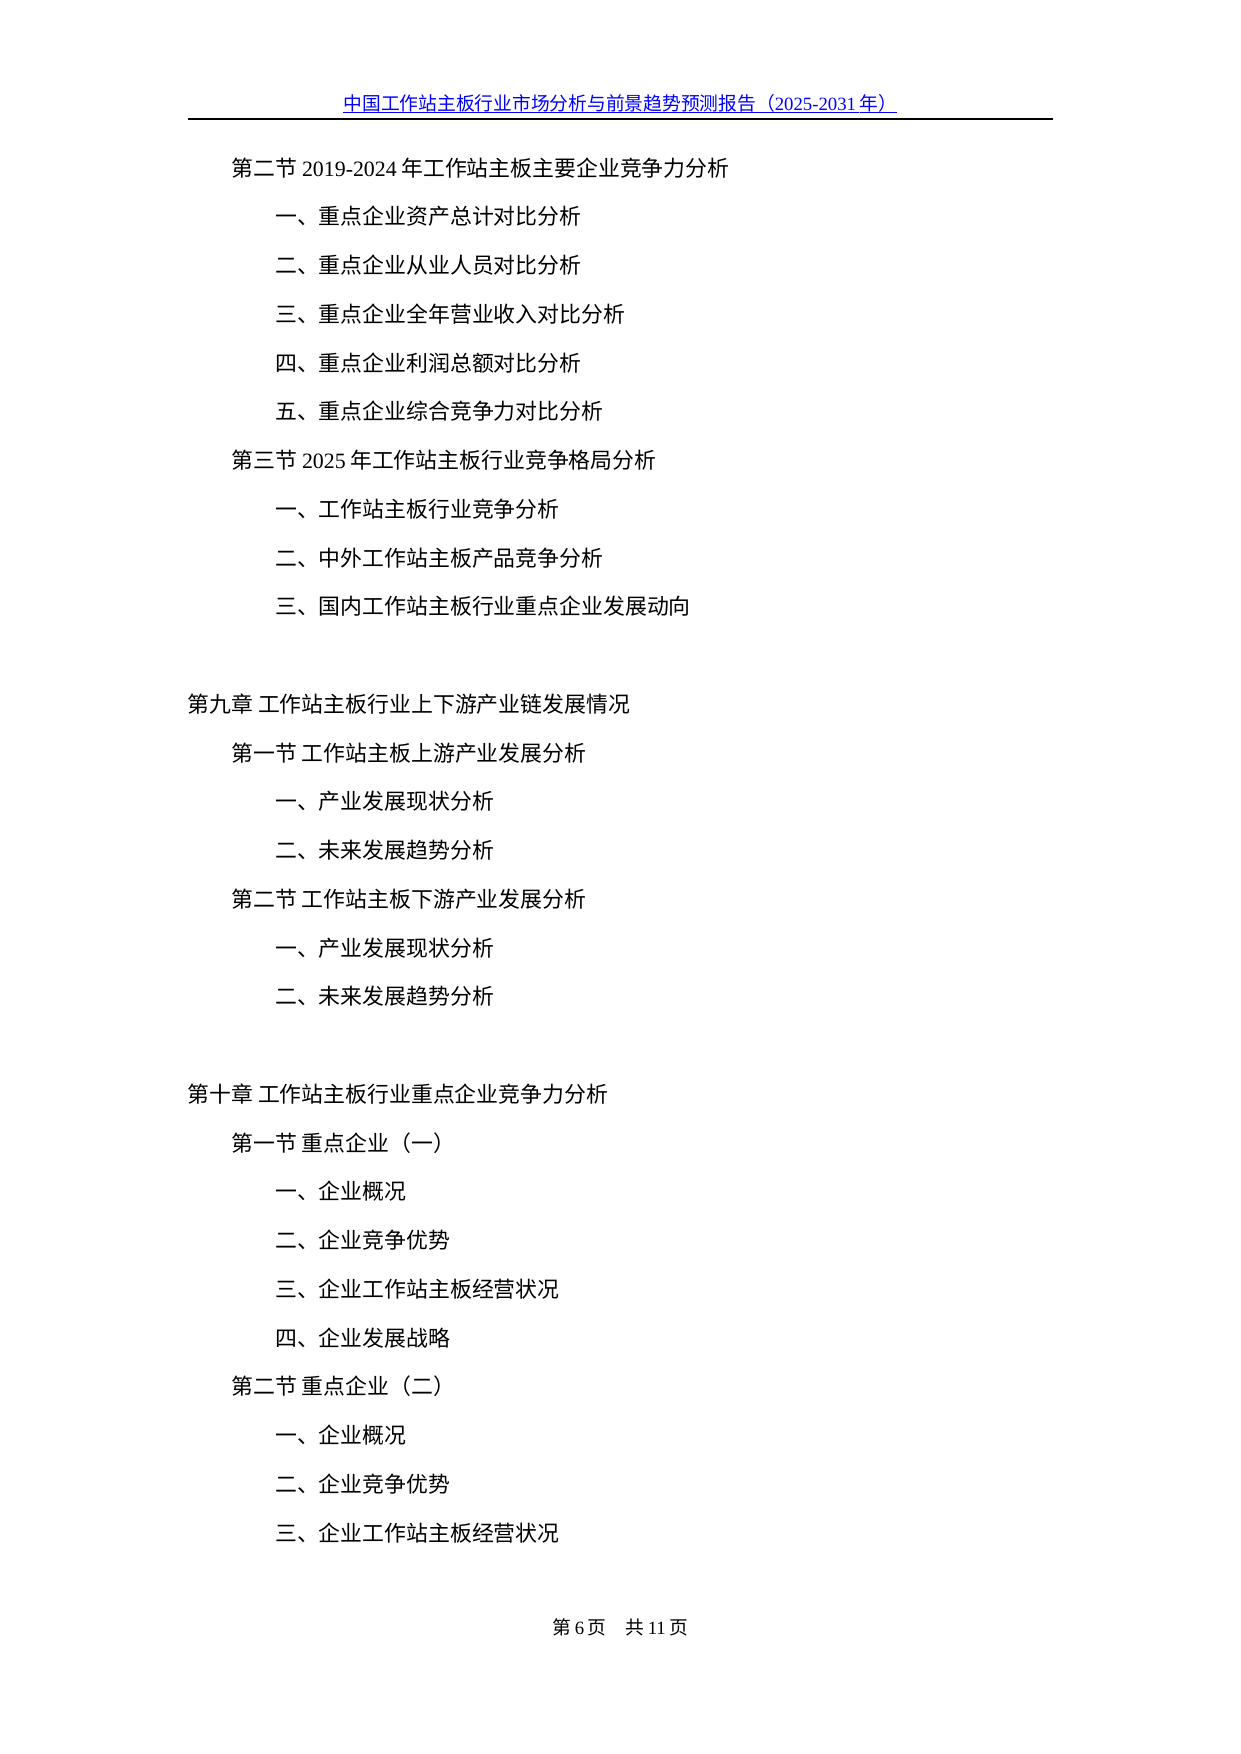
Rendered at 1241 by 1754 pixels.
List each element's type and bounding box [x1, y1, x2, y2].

text [187, 150, 1053, 1548]
